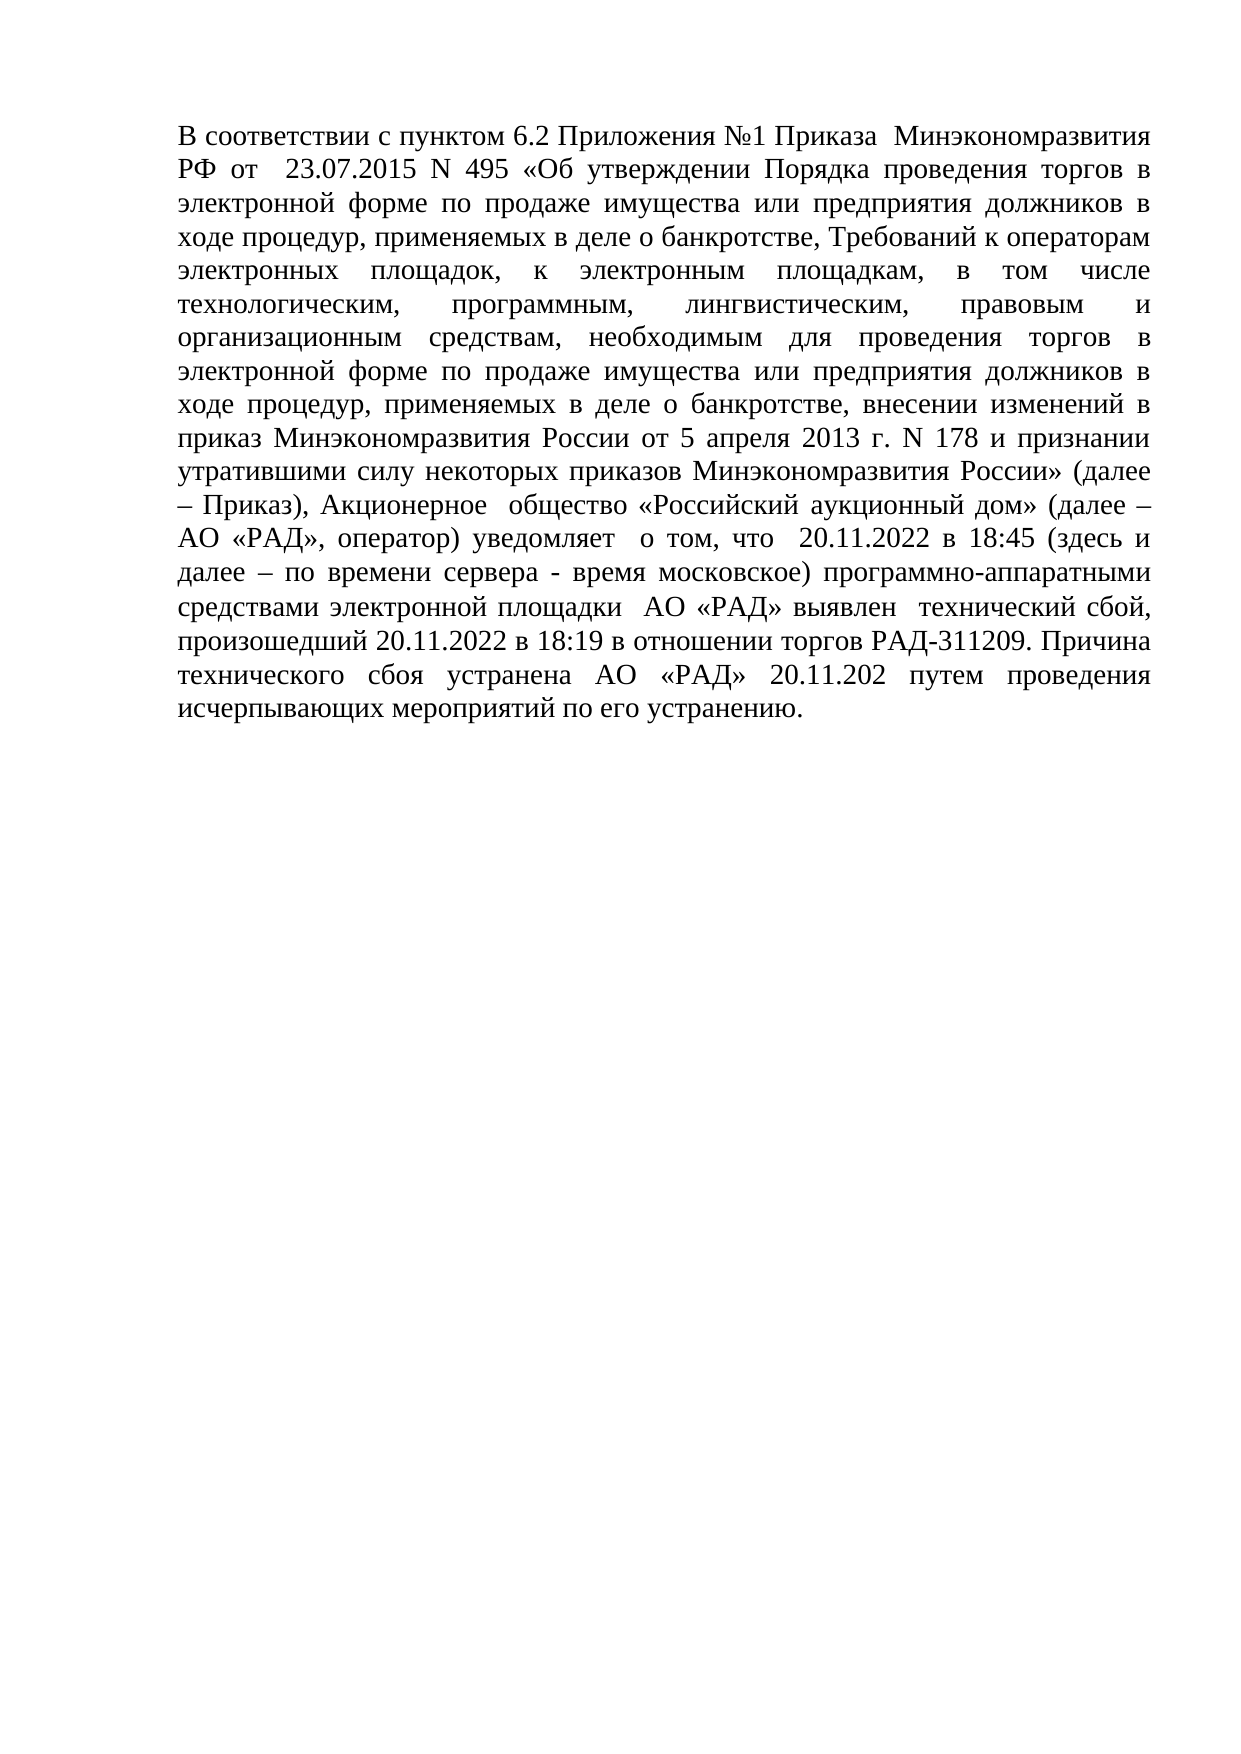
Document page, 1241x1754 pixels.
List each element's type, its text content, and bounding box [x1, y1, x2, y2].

text В соответствии с пунктом 6.2 Приложения №1 Приказа Минэкономразвития РФ от 23.07.2015 N 495 «Об утверждении Порядка проведения торгов в электронной форме по продаже имущества или предприятия должников в ходе процедур, применяемых в деле о банкротстве, Требований к операторам электронных площадок, к электронным площадкам, в том числе технологическим, программным, лингвистическим, правовым и организационным средствам, необходимым для проведения торгов в электронной форме по продаже имущества или предприятия должников в ходе процедур, применяемых в деле о банкротстве, внесении изменений в приказ Минэкономразвития России от 5 апреля 2013 г. N 178 и признании утратившими силу некоторых приказов Минэкономразвития России» (далее – Приказ), Акционерное общество «Российский аукционный дом» (далее – АО «РАД», оператор) уведомляет о том, что 20.11.2022 в 18:45 (здесь и далее – по времени сервера - время московское) программно-аппаратными средствами электронной площадки АО «РАД» выявлен технический сбой, произошедший 20.11.2022 в 18:19 в отношении торгов РАД-311209. Причина технического сбоя устранена АО «РАД» 20.11.202 путем проведения исчерпывающих мероприятий по его устранению. [177, 118, 1152, 724]
